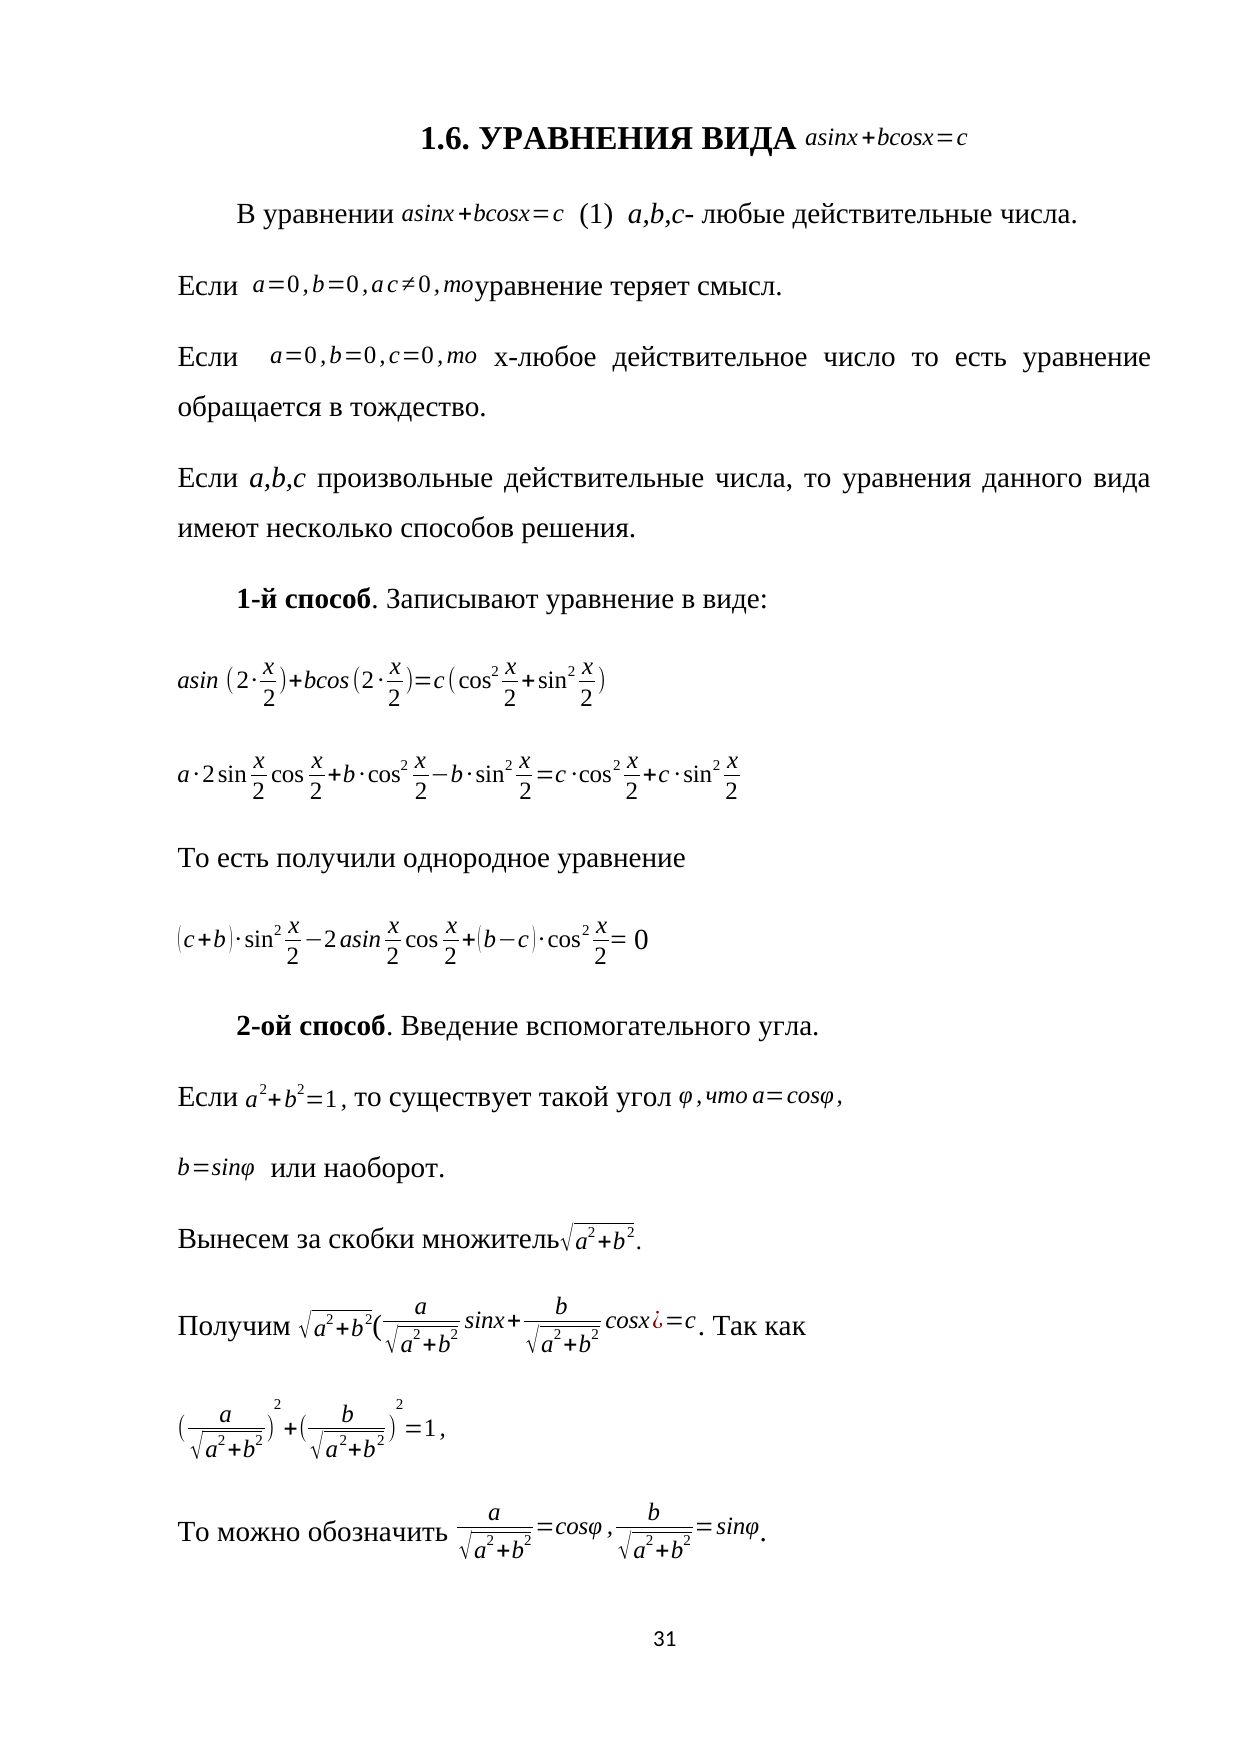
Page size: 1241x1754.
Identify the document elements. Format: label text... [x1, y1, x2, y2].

text или наоборот. [177, 1150, 1152, 1184]
text = 0 [177, 911, 1152, 970]
text В уравнении (1) a,b,c- любые действительные числа. [177, 196, 1152, 230]
text Получим (. Так как [177, 1293, 1152, 1358]
text Если x-любое действительное число то есть уравнение обращается в тождество. [177, 339, 1152, 423]
text То есть получили однородное уравнение [177, 840, 1152, 874]
text Если a,b,c произвольные действительные числа, то уравнения данного вида имеют несколько способов решения. [177, 460, 1152, 544]
text Если то существует такой угол [177, 1079, 1152, 1113]
text 1.6. УРАВНЕНИЯ ВИДА [177, 118, 1152, 156]
text Вынесем за скобки множитель [177, 1221, 1152, 1255]
text 1-й способ. Записывают уравнение в виде: [177, 582, 1152, 615]
text Если уравнение теряет смысл. [177, 268, 1152, 301]
text То можно обозначить . [177, 1499, 1152, 1564]
text 2-ой способ. Введение вспомогательного угла. [177, 1008, 1152, 1042]
